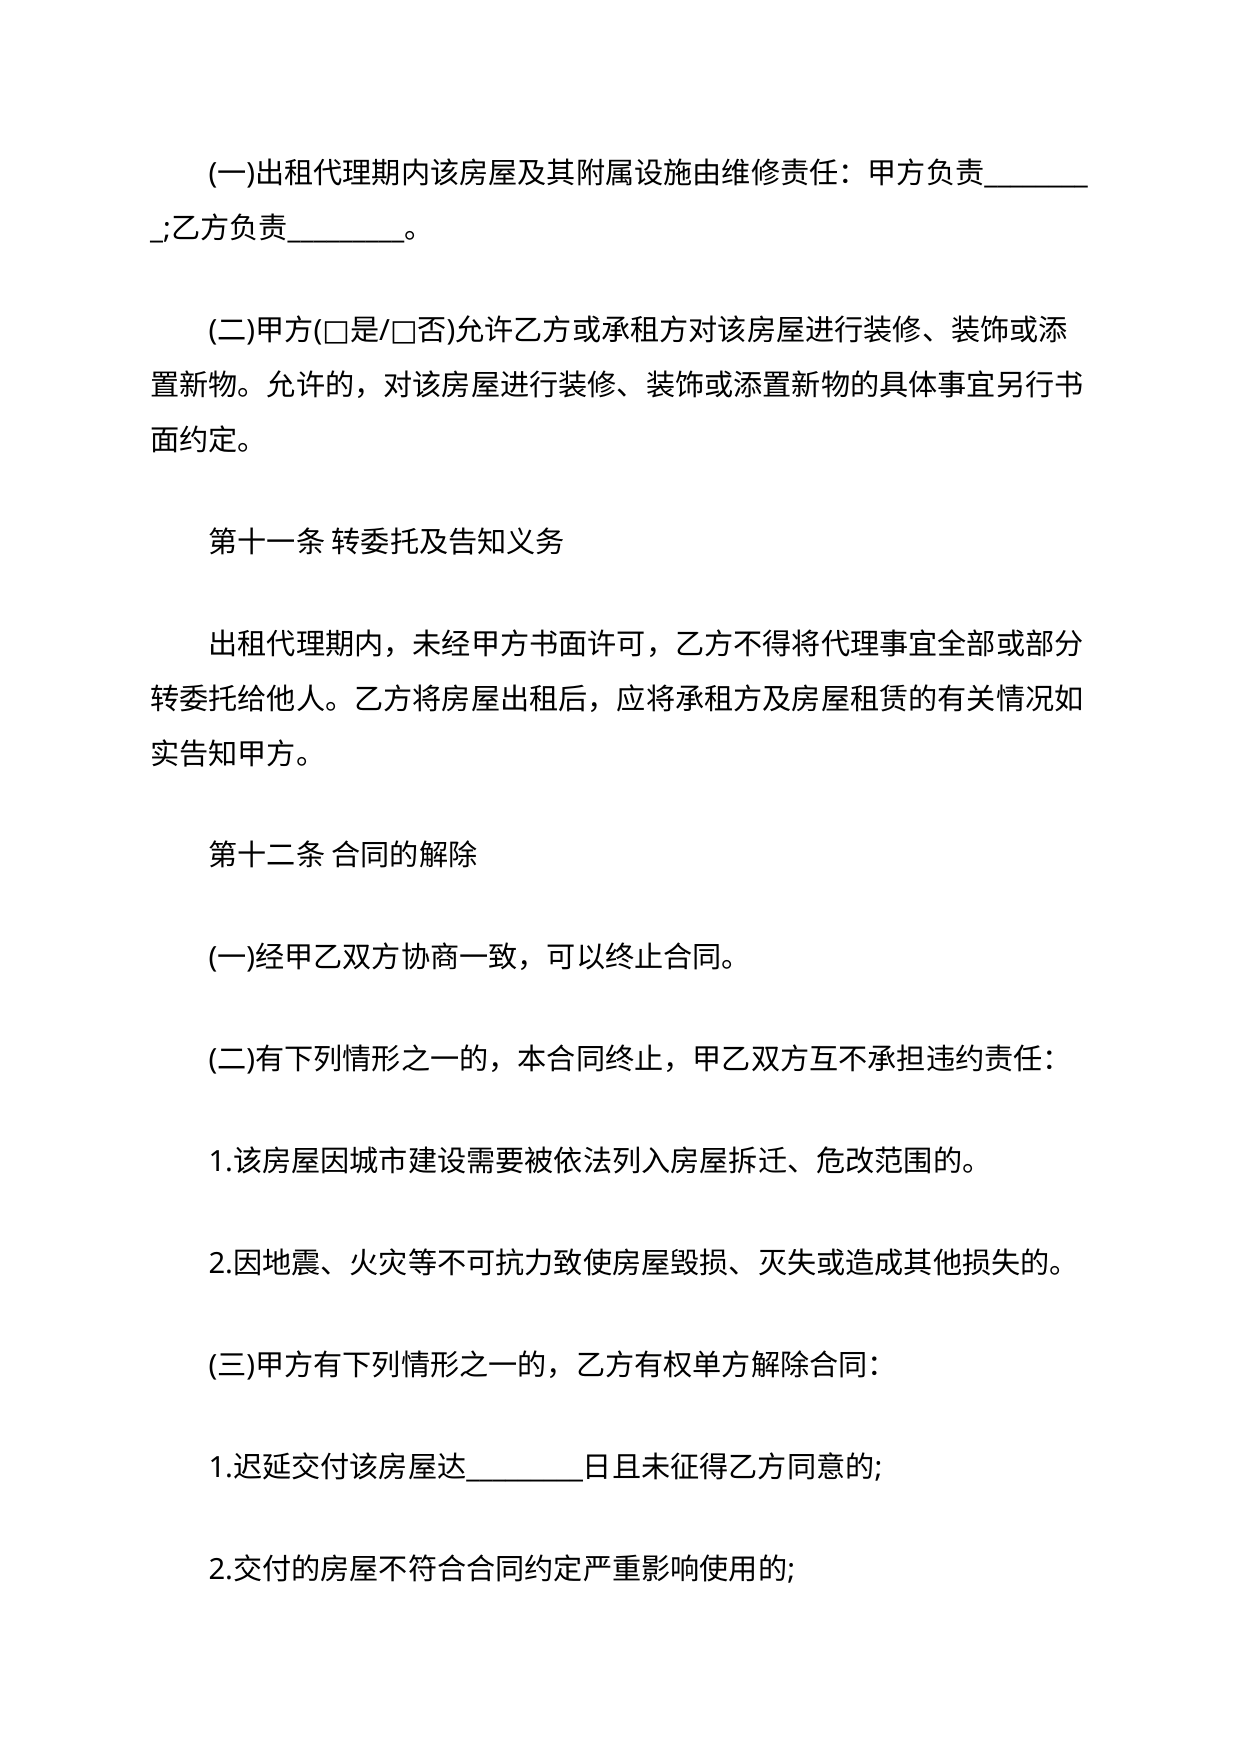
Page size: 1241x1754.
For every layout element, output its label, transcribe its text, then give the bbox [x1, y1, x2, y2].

text 2.交付的房屋不符合合同约定严重影响使用的; [150, 1546, 1090, 1588]
text 1.该房屋因城市建设需要被依法列入房屋拆迁、危改范围的。 [150, 1138, 1090, 1180]
text (二)有下列情形之一的，本合同终止，甲乙双方互不承担违约责任： [150, 1036, 1090, 1078]
text (三)甲方有下列情形之一的，乙方有权单方解除合同： [150, 1342, 1090, 1384]
text 出租代理期内，未经甲方书面许可，乙方不得将代理事宜全部或部分转委托给他人。乙方将房屋出租后，应将承租方及房屋租赁的有关情况如实告知甲方。 [150, 620, 1090, 772]
text 2.因地震、火灾等不可抗力致使房屋毁损、灭失或造成其他损失的。 [150, 1240, 1090, 1282]
text (二)甲方(□是/□否)允许乙方或承租方对该房屋进行装修、装饰或添置新物。允许的，对该房屋进行装修、装饰或添置新物的具体事宜另行书面约定。 [150, 307, 1090, 459]
text (一)出租代理期内该房屋及其附属设施由维修责任：甲方负责_________;乙方负责_________。 [150, 150, 1090, 247]
text 第十一条 转委托及告知义务 [150, 519, 1090, 561]
text (一)经甲乙双方协商一致，可以终止合同。 [150, 934, 1090, 976]
text 1.迟延交付该房屋达_________日且未征得乙方同意的; [150, 1444, 1090, 1486]
text 第十二条 合同的解除 [150, 832, 1090, 874]
